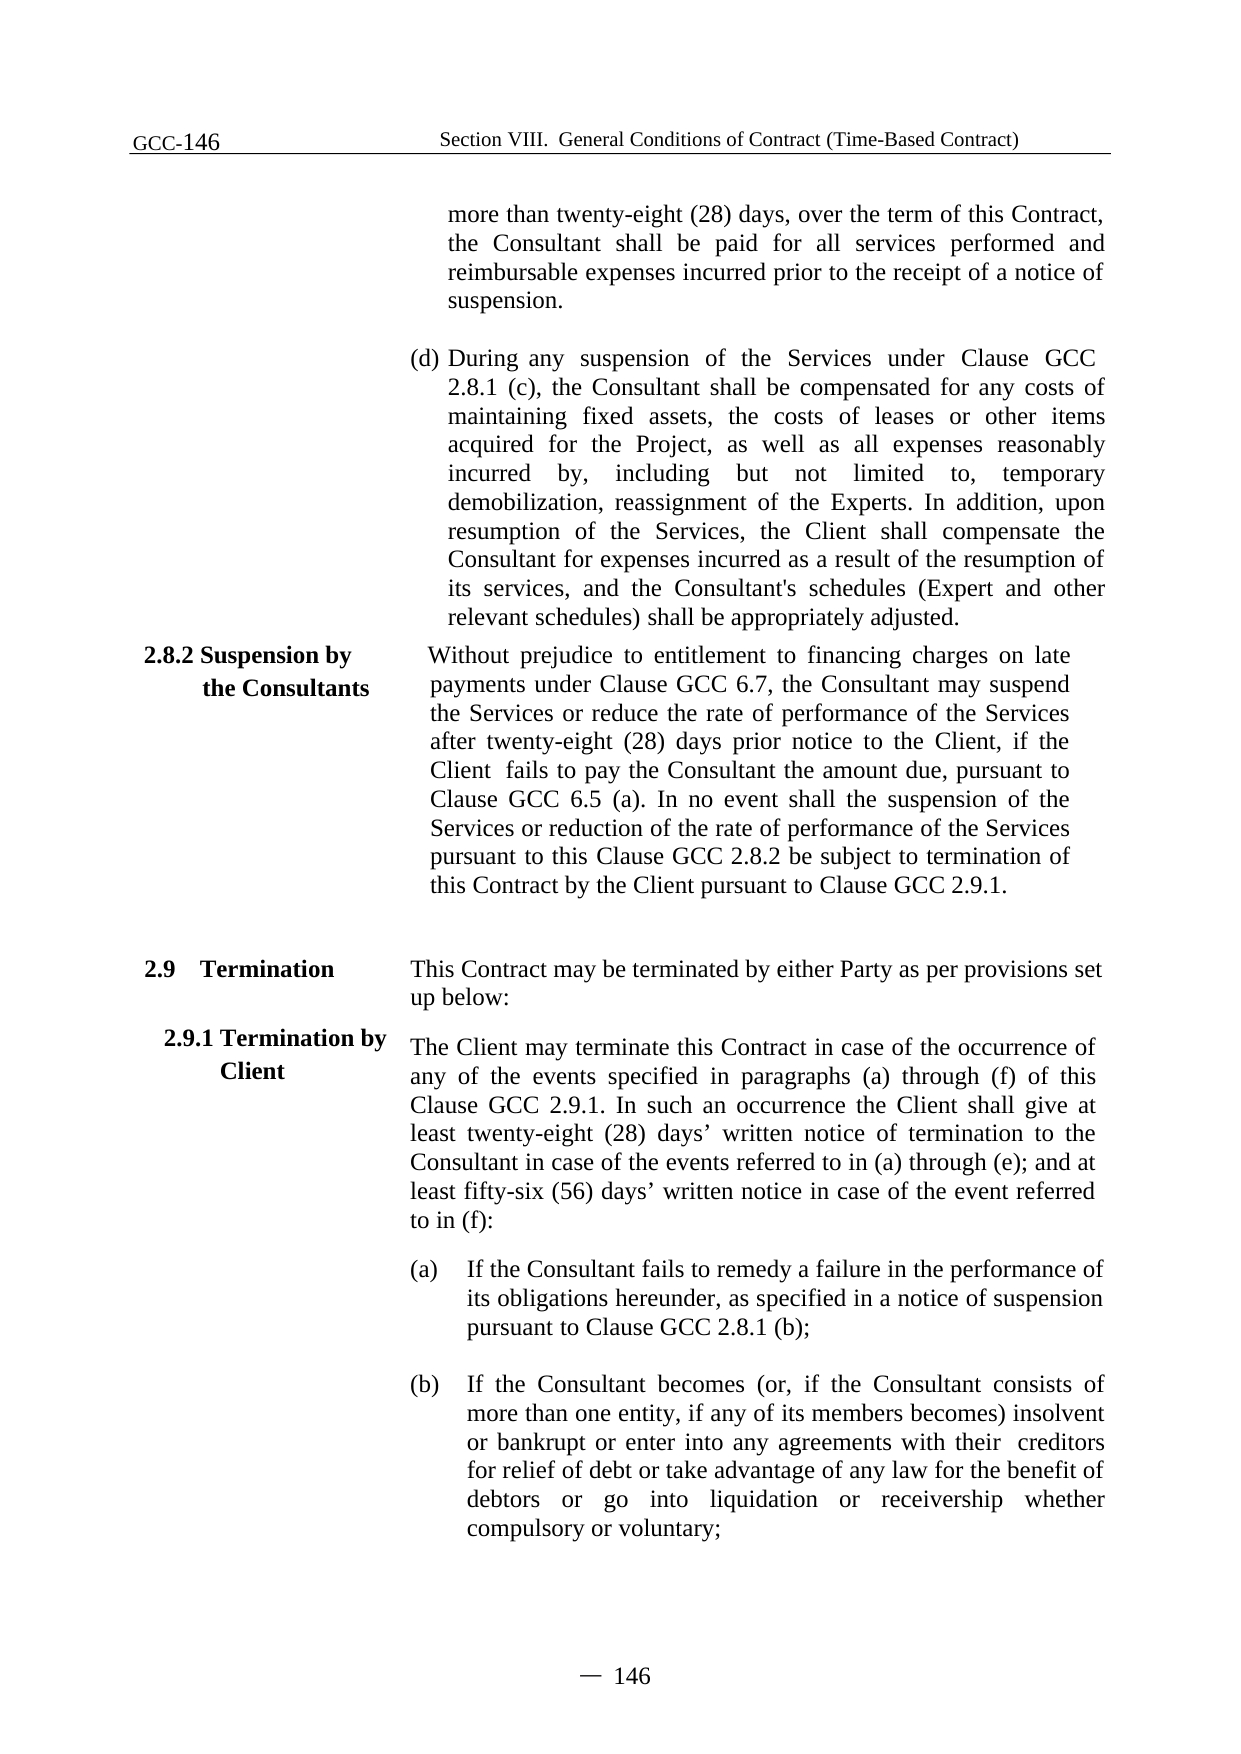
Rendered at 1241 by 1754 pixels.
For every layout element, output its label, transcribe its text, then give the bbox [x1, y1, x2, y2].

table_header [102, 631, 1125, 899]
text The Client may terminate this Contract in case of the occurrence of any of the events specified in paragraphs (a) through (f) of this Clause GCC 2.9.1. In such an occurrence the Client shall give at least twenty-eight (28) days’ written notice of termination to the Consultant in case of the events referred to in (a) through (e); and at least fifty-six (56) days’ written notice in case of the event referred to in (f): [410, 1032, 1096, 1233]
list If the Consultant becomes (or, if the Consultant consists of more than one entity, if any of its members becomes) insolvent or bankrupt or enter into any agreements with their creditors for relief of debt or take advantage of any law for the benefit of debtors or go into liquidation or receivership whether compulsory or voluntary; [410, 1369, 1105, 1542]
list (c), the Consultant shall be compensated for any costs of maintaining fixed assets, the costs of leases or other items acquired for the Project, as well as all expenses reasonably incurred by, including but not limited to, temporary demobilization, reassignment of the Experts. In addition, upon resumption of the Services, the Client shall compensate the Consultant for expenses incurred as a result of the resumption of its services, and the Consultant's schedules (Expert and other relevant schedules) shall be appropriately adjusted. [448, 372, 1105, 631]
list During any suspension of the Services under Clause GCC [410, 343, 1140, 372]
list If the Consultant fails to remedy a failure in the performance of its obligations hereunder, as specified in a notice of suspension pursuant to Clause GCC 2.8.1 (b); [410, 1254, 1104, 1341]
list Termination This Contract may be terminated by either Party as per provisions set up below: [144, 956, 1103, 1011]
subtitle Termination by Client [163, 1023, 387, 1084]
text more than twenty-eight (28) days, over the term of this Contract, the Consultant shall be paid for all services performed and reimbursable expenses incurred prior to the receipt of a notice of suspension. [448, 199, 1105, 314]
